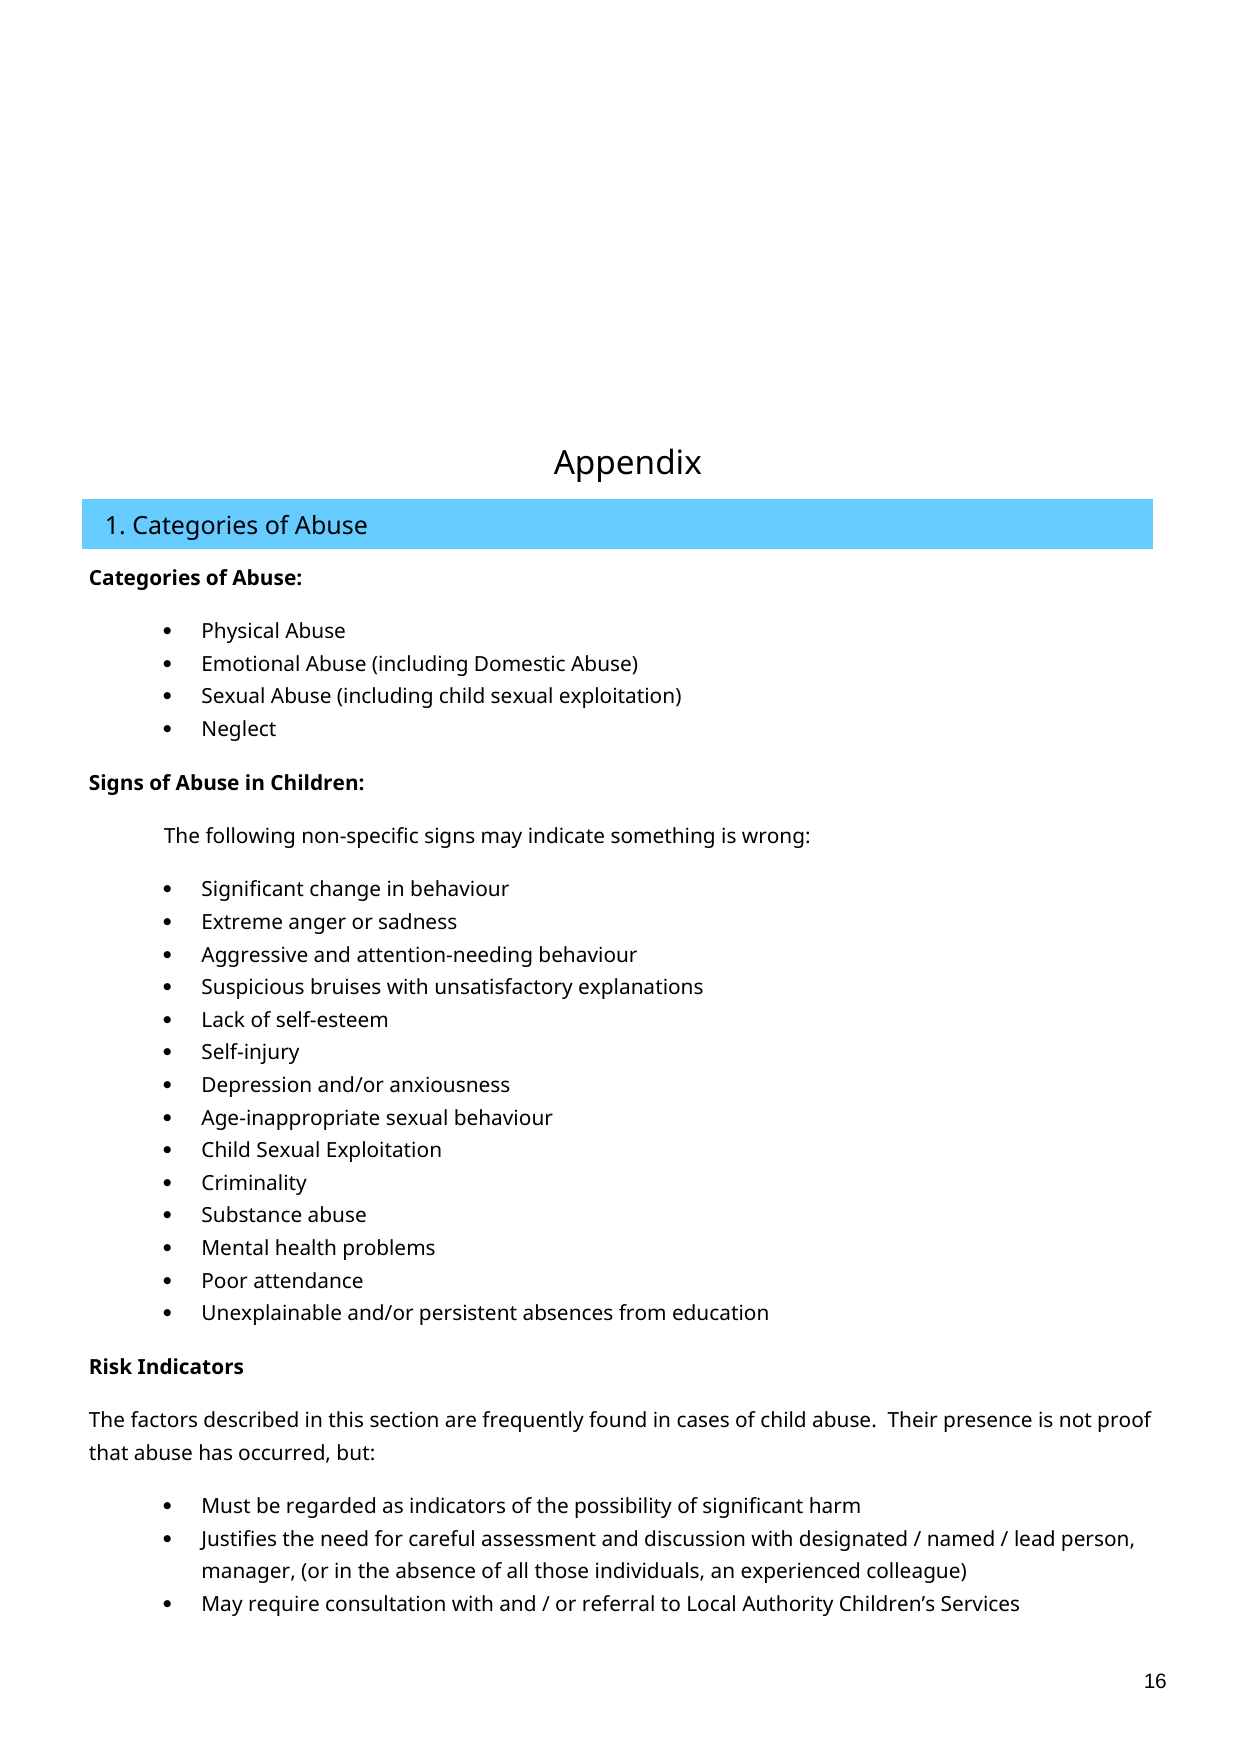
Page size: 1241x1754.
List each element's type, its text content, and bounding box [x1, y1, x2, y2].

text Categories of Abuse: [89, 563, 1167, 591]
list Mental health problems [164, 1233, 1167, 1262]
list May require consultation with and / or referral to Local Authority Children’s Services [164, 1589, 1167, 1617]
text Signs of Abuse in Children: [89, 768, 1167, 796]
list Aggressive and attention-needing behaviour [164, 940, 1167, 968]
list Emotional Abuse (including Domestic Abuse) [164, 649, 1167, 677]
list Substance abuse [164, 1201, 1167, 1229]
list Poor attendance [164, 1266, 1167, 1294]
list Self-injury [164, 1037, 1167, 1066]
list Justifies the need for careful assessment and discussion with designated / named / lead person, manager, (or in the absence of all those individuals, an experienced colleague) [164, 1524, 1167, 1585]
list Depression and/or anxiousness [164, 1070, 1167, 1098]
list Child Sexual Exploitation [164, 1135, 1167, 1164]
list Neglect [164, 714, 1167, 743]
list Sexual Abuse (including child sexual exploitation) [164, 682, 1167, 710]
list Criminality [164, 1168, 1167, 1196]
list Must be regarded as indicators of the possibility of significant harm [164, 1491, 1167, 1520]
text The factors described in this section are frequently found in cases of child abuse. Their presence is not proof that abuse has occurred, but: [89, 1405, 1167, 1466]
list Age-inappropriate sexual behaviour [164, 1103, 1167, 1131]
list Extreme anger or sadness [164, 907, 1167, 936]
list Appendix [89, 439, 1167, 484]
list Significant change in behaviour [164, 874, 1167, 903]
list Physical Abuse [164, 616, 1167, 645]
list Unexplainable and/or persistent absences from education [164, 1298, 1167, 1327]
text The following non-specific signs may indicate something is wrong: [164, 821, 1167, 849]
list Lack of self-esteem [164, 1005, 1167, 1033]
list Suspicious bruises with unsatisfactory explanations [164, 972, 1167, 1001]
text Risk Indicators [89, 1352, 1167, 1380]
